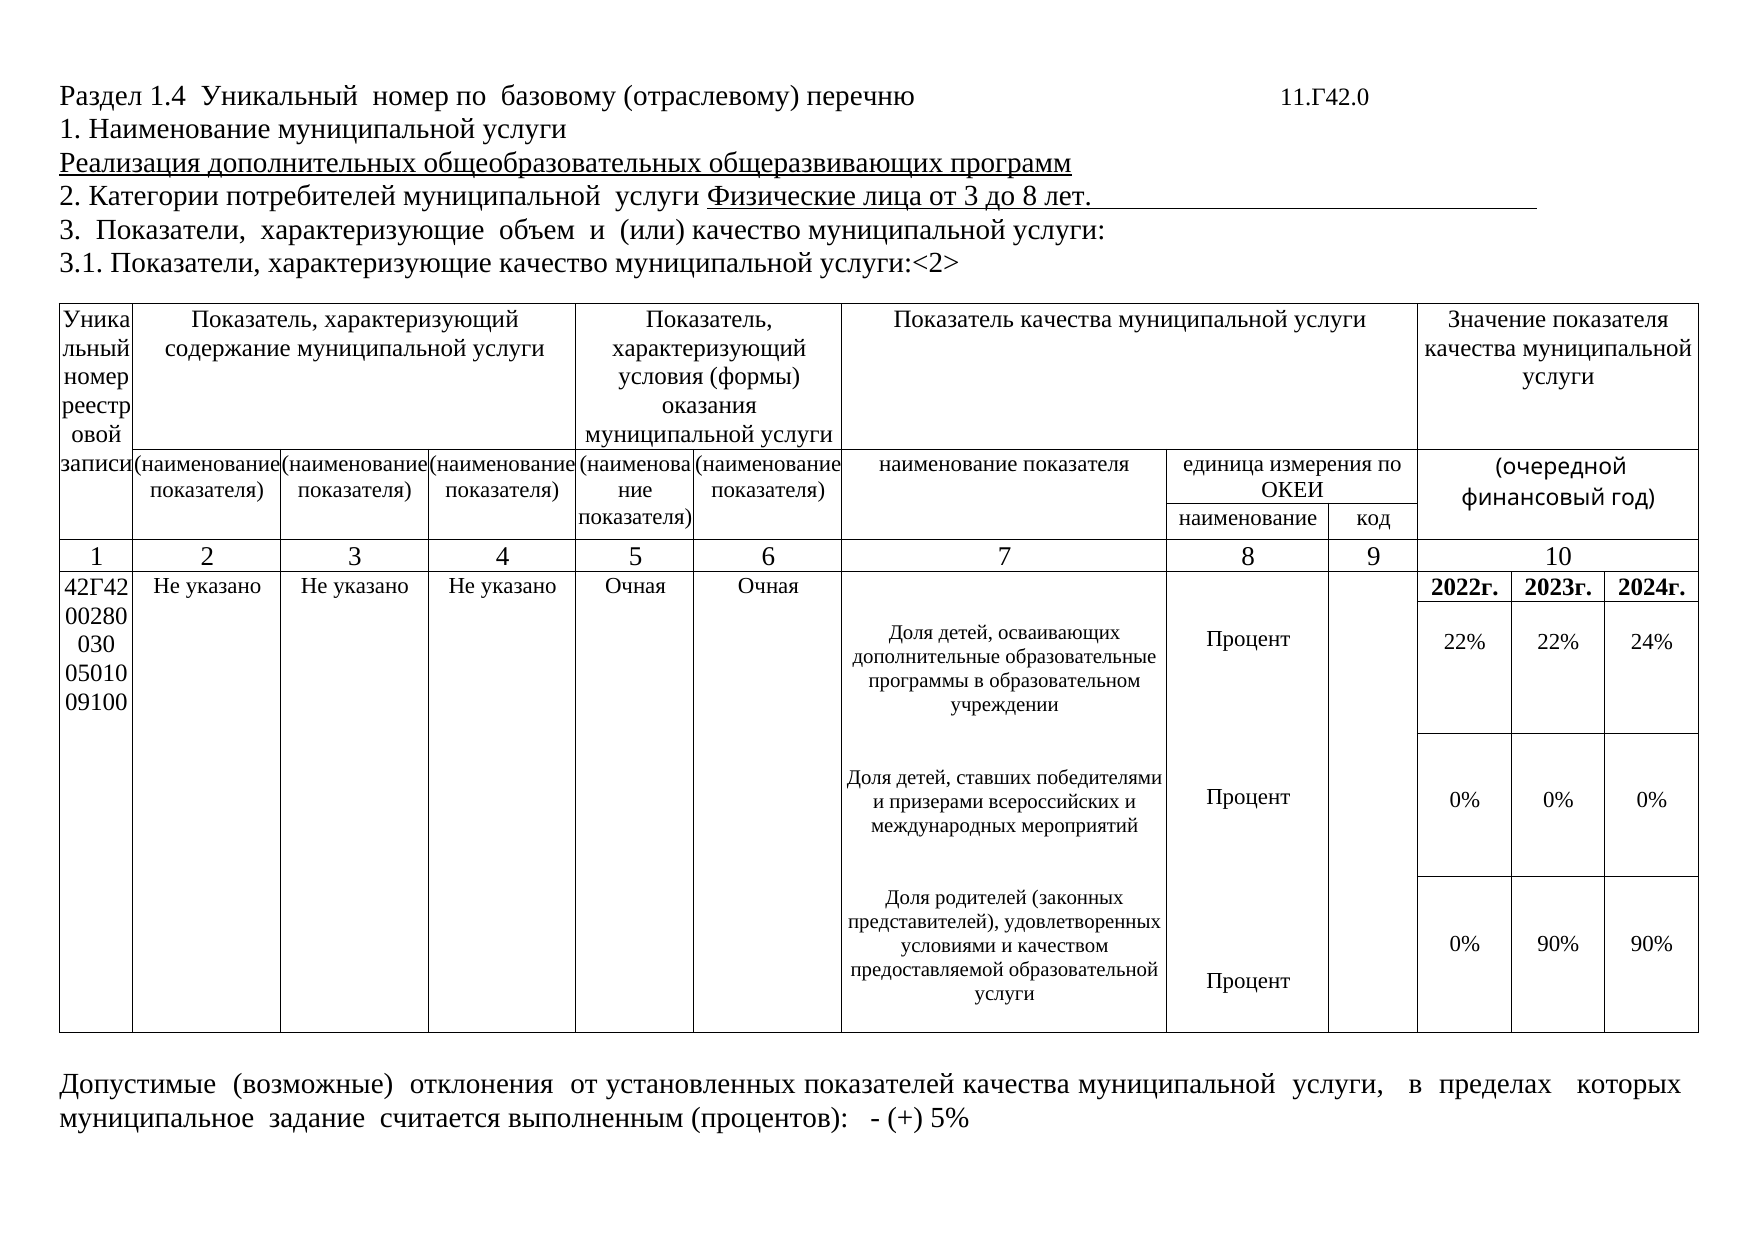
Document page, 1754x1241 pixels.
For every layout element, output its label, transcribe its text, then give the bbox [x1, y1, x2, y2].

table_cell (очередной финансовый год) [1418, 450, 1698, 539]
table_cell 7 [842, 540, 1166, 571]
text 3.1. Показатели, характеризующие качество муниципальной услуги:<2> [59, 246, 1683, 279]
table_header Уникальный номер реестровой записи [60, 304, 132, 539]
table_cell единица измерения по ОКЕИ [1167, 450, 1417, 503]
table_header Показатель, характеризующий условия (формы) оказания муниципальной услуги [576, 304, 841, 449]
table_cell (наименование показателя) [281, 450, 428, 539]
table_cell (наименование показателя) [576, 450, 693, 539]
table_cell Доля детей, осваивающих дополнительные образовательные программы в образовательном учреждении Доля детей, ставших победителями и призерами всероссийских и международных мероприятий Доля родителей (законных представителей), удовлетворенных условиями и качеством предоставляемой образовательной услуги [842, 572, 1166, 1032]
table_cell 1 [60, 540, 132, 571]
table_cell 5 [576, 540, 693, 571]
table_cell Очная [694, 572, 841, 1032]
table_cell (наименование показателя) [694, 450, 841, 539]
table_cell 2024г. [1605, 572, 1698, 601]
table_cell 10 [1418, 540, 1698, 571]
table_cell Не указано [281, 572, 428, 1032]
table_cell 3 [281, 540, 428, 571]
table_cell наименование [1167, 504, 1328, 539]
text 3. Показатели, характеризующие объем и (или) качество муниципальной услуги: [59, 212, 1683, 246]
table_cell 0% [1418, 734, 1511, 876]
table_cell 0% [1512, 734, 1604, 876]
table_cell 0% [1418, 877, 1511, 1032]
table_cell 4 [429, 540, 575, 571]
table_cell Очная [576, 572, 693, 1032]
table_cell 90% [1512, 877, 1604, 1032]
table_cell 42Г4200280030 0501009100 [60, 572, 132, 1032]
table_cell 90% [1605, 877, 1698, 1032]
table_cell наименование показателя [842, 450, 1166, 539]
text Реализация дополнительных общеобразовательных общеразвивающих программ [59, 145, 1683, 178]
table_cell 2022г. [1418, 572, 1511, 601]
table_header Показатель качества муниципальной услуги [842, 304, 1417, 449]
table_cell (наименование показателя) [429, 450, 575, 539]
table_cell 2023г. [1512, 572, 1604, 601]
table_cell 6 [694, 540, 841, 571]
table_cell 9 [1329, 540, 1417, 571]
table_cell 0% [1605, 734, 1698, 876]
text Допустимые (возможные) отклонения от установленных показателей качества муниципальной услуги, в пределах которых муниципальное задание считается выполненным (процентов): - (+) 5% [59, 1066, 1683, 1133]
table_cell 24% [1605, 602, 1698, 732]
table_header Значение показателя качества муниципальной услуги [1418, 304, 1698, 449]
table_cell Процент Процент Процент [1167, 572, 1328, 1032]
table_cell 2 [133, 540, 280, 571]
table_cell 22% [1418, 602, 1511, 732]
table_cell [1329, 572, 1417, 1032]
text 1. Наименование муниципальной услуги [59, 111, 1683, 145]
table_cell 22% [1512, 602, 1604, 732]
table_cell код [1329, 504, 1417, 539]
table_cell Не указано [429, 572, 575, 1032]
table_cell (наименование показателя) [133, 450, 280, 539]
table_cell Не указано [133, 572, 280, 1032]
table_header Показатель, характеризующий содержание муниципальной услуги [133, 304, 575, 449]
table_cell 8 [1167, 540, 1328, 571]
text 2. Категории потребителей муниципальной услуги Физические лица от 3 до 8 лет. [59, 178, 1683, 212]
text Раздел 1.4 Уникальный номер по базовому (отраслевому) перечню 11.Г42.0 [59, 78, 1683, 111]
